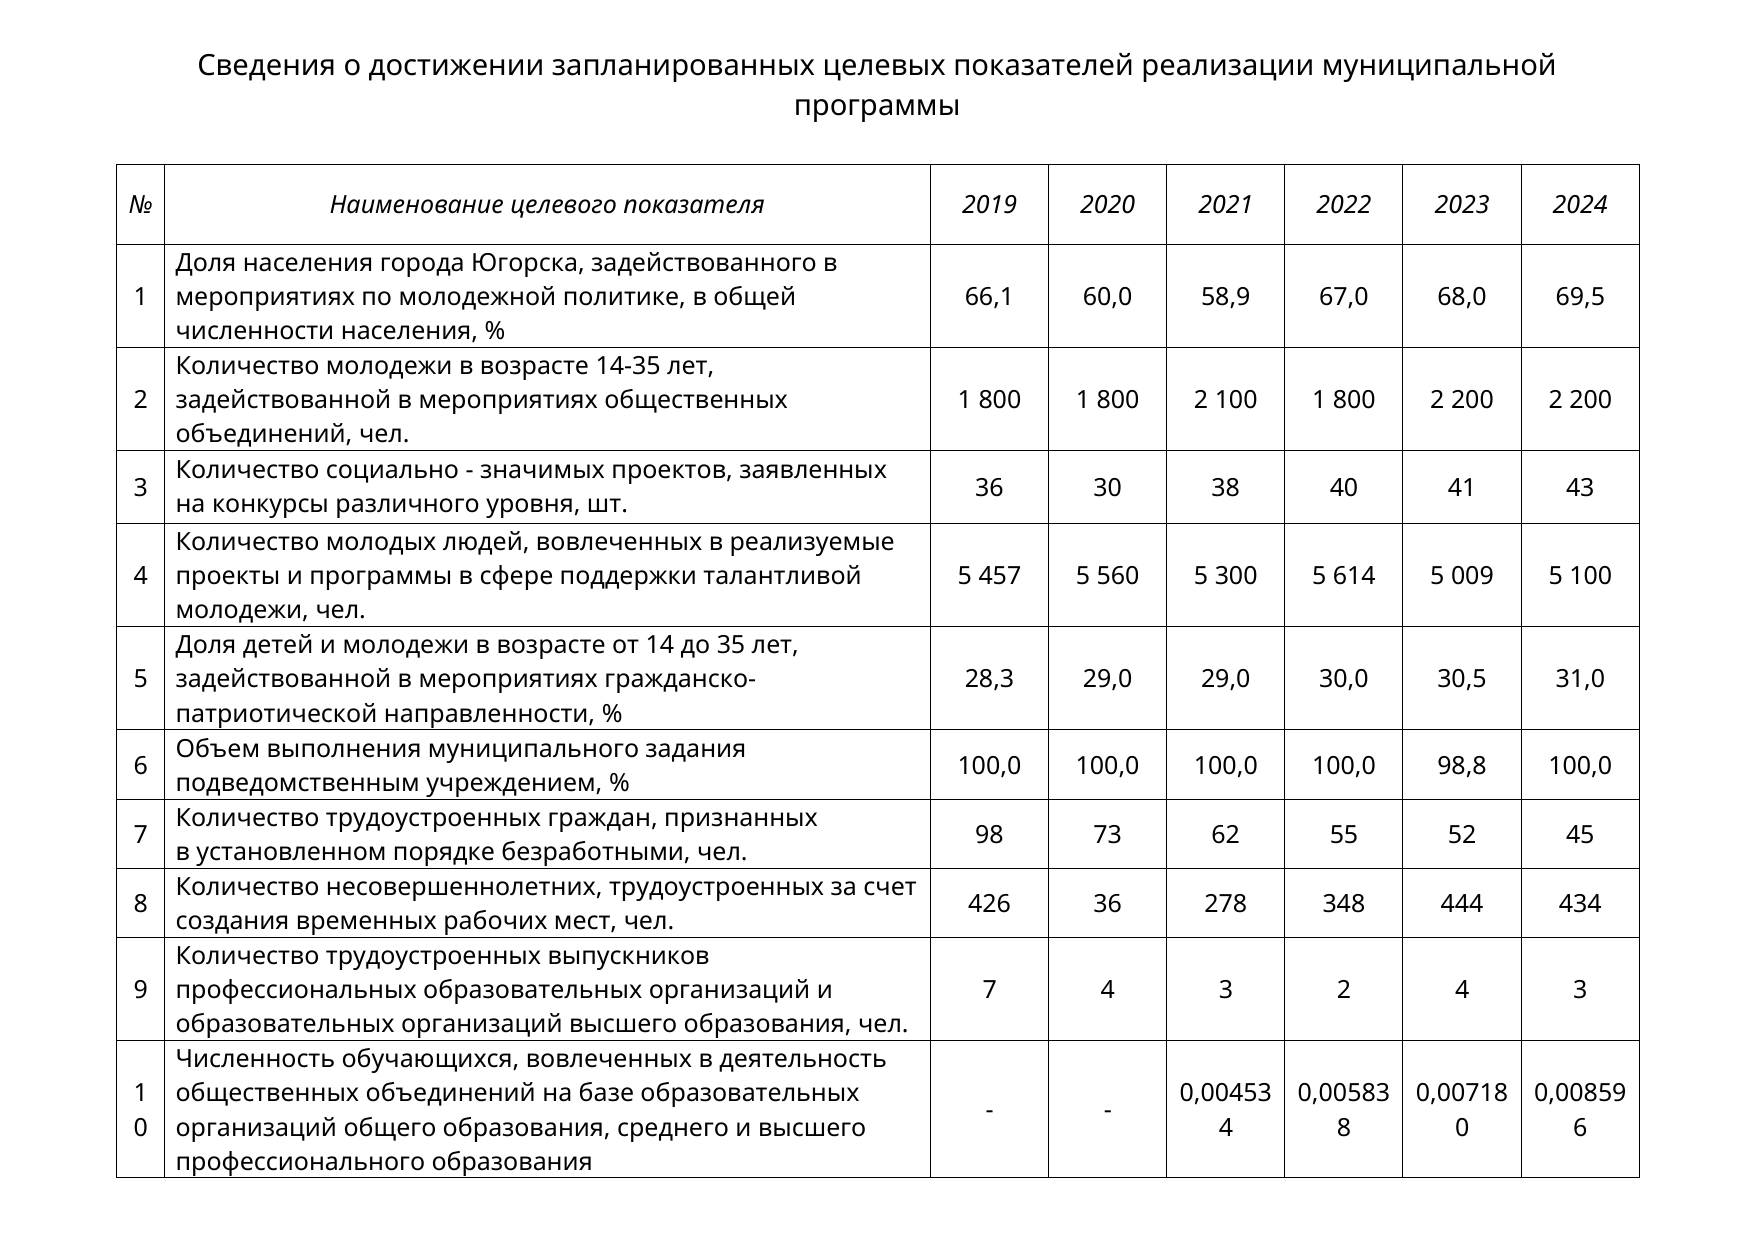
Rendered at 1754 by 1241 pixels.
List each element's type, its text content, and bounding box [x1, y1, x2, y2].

table_cell 5 300 [1167, 524, 1284, 626]
table_cell 1 800 [1285, 348, 1402, 450]
table_cell 100,0 [931, 730, 1048, 798]
table_cell 5 [117, 627, 164, 729]
table_cell 98,8 [1403, 730, 1521, 798]
table_cell 68,0 [1403, 245, 1521, 347]
table_cell 5 009 [1403, 524, 1521, 626]
table_cell - [931, 1041, 1048, 1177]
table_cell - [1049, 1041, 1166, 1177]
table_cell 0,004534 [1167, 1041, 1284, 1177]
table_cell 100,0 [1522, 730, 1639, 798]
table_cell 10 [117, 1041, 164, 1177]
table_cell 8 [117, 869, 164, 937]
table_cell 60,0 [1049, 245, 1166, 347]
table_cell 69,5 [1522, 245, 1639, 347]
table_cell 6 [117, 730, 164, 798]
table_cell 7 [931, 938, 1048, 1040]
table_cell 5 457 [931, 524, 1048, 626]
table_cell 2 200 [1403, 348, 1521, 450]
table_cell 73 [1049, 800, 1166, 868]
table_header 2020 [1049, 165, 1166, 244]
table_cell 30 [1049, 451, 1166, 523]
table_cell 58,9 [1167, 245, 1284, 347]
table_cell 41 [1403, 451, 1521, 523]
table_cell 38 [1167, 451, 1284, 523]
table_cell 36 [931, 451, 1048, 523]
table_cell 2 [1285, 938, 1402, 1040]
table_cell Количество молодежи в возрасте 14-35 лет, задействованной в мероприятиях общественных объединений, чел. [165, 348, 930, 450]
table_cell 30,5 [1403, 627, 1521, 729]
table_cell 98 [931, 800, 1048, 868]
table_cell 1 800 [1049, 348, 1166, 450]
table_header 2024 [1522, 165, 1639, 244]
table_cell 100,0 [1049, 730, 1166, 798]
table_cell Количество трудоустроенных граждан, признанных в установленном порядке безработными, чел. [165, 800, 930, 868]
table_cell 3 [117, 451, 164, 523]
table_cell Численность обучающихся, вовлеченных в деятельность общественных объединений на базе образовательных организаций общего образования, среднего и высшего профессионального образования [165, 1041, 930, 1177]
table_cell 67,0 [1285, 245, 1402, 347]
table_cell 55 [1285, 800, 1402, 868]
table_cell 29,0 [1167, 627, 1284, 729]
table_cell Количество несовершеннолетних, трудоустроенных за счет создания временных рабочих мест, чел. [165, 869, 930, 937]
table_cell 5 560 [1049, 524, 1166, 626]
table_cell Количество социально - значимых проектов, заявленных на конкурсы различного уровня, шт. [165, 451, 930, 523]
table_cell 0,008596 [1522, 1041, 1639, 1177]
table_cell 4 [1049, 938, 1166, 1040]
table_cell 444 [1403, 869, 1521, 937]
table_cell 4 [1403, 938, 1521, 1040]
table_cell Количество молодых людей, вовлеченных в реализуемые проекты и программы в сфере поддержки талантливой молодежи, чел. [165, 524, 930, 626]
table_cell 66,1 [931, 245, 1048, 347]
table_header 2023 [1403, 165, 1521, 244]
table_cell 2 [117, 348, 164, 450]
table_cell 9 [117, 938, 164, 1040]
table_cell 348 [1285, 869, 1402, 937]
table_cell 426 [931, 869, 1048, 937]
table_cell 29,0 [1049, 627, 1166, 729]
table_header Наименование целевого показателя [165, 165, 930, 244]
table_cell 5 614 [1285, 524, 1402, 626]
table_cell 52 [1403, 800, 1521, 868]
table_header 2021 [1167, 165, 1284, 244]
table_cell Количество трудоустроенных выпускников профессиональных образовательных организаций и образовательных организаций высшего образования, чел. [165, 938, 930, 1040]
table_cell 3 [1167, 938, 1284, 1040]
table_cell 45 [1522, 800, 1639, 868]
table_header 2019 [931, 165, 1048, 244]
table_cell 3 [1522, 938, 1639, 1040]
table_cell 31,0 [1522, 627, 1639, 729]
text Сведения о достижении запланированных целевых показателей реализации муниципальной программы [118, 44, 1636, 124]
table_cell 1 [117, 245, 164, 347]
table_cell 40 [1285, 451, 1402, 523]
table_cell 100,0 [1285, 730, 1402, 798]
table_cell 62 [1167, 800, 1284, 868]
table_cell 28,3 [931, 627, 1048, 729]
table_cell 36 [1049, 869, 1166, 937]
table_cell 7 [117, 800, 164, 868]
table_cell 100,0 [1167, 730, 1284, 798]
table_cell 2 100 [1167, 348, 1284, 450]
table_cell 5 100 [1522, 524, 1639, 626]
table_cell Доля детей и молодежи в возрасте от 14 до 35 лет, задействованной в мероприятиях гражданско-патриотической направленности, % [165, 627, 930, 729]
table_cell 30,0 [1285, 627, 1402, 729]
table_cell 278 [1167, 869, 1284, 937]
table_cell 43 [1522, 451, 1639, 523]
table_header 2022 [1285, 165, 1402, 244]
table_cell Доля населения города Югорска, задействованного в мероприятиях по молодежной политике, в общей численности населения, % [165, 245, 930, 347]
table_cell 2 200 [1522, 348, 1639, 450]
table_cell 4 [117, 524, 164, 626]
table_header № [117, 165, 164, 244]
table_cell 0,007180 [1403, 1041, 1521, 1177]
table_cell Объем выполнения муниципального задания подведомственным учреждением, % [165, 730, 930, 798]
table_cell 434 [1522, 869, 1639, 937]
table_cell 0,005838 [1285, 1041, 1402, 1177]
table_cell 1 800 [931, 348, 1048, 450]
